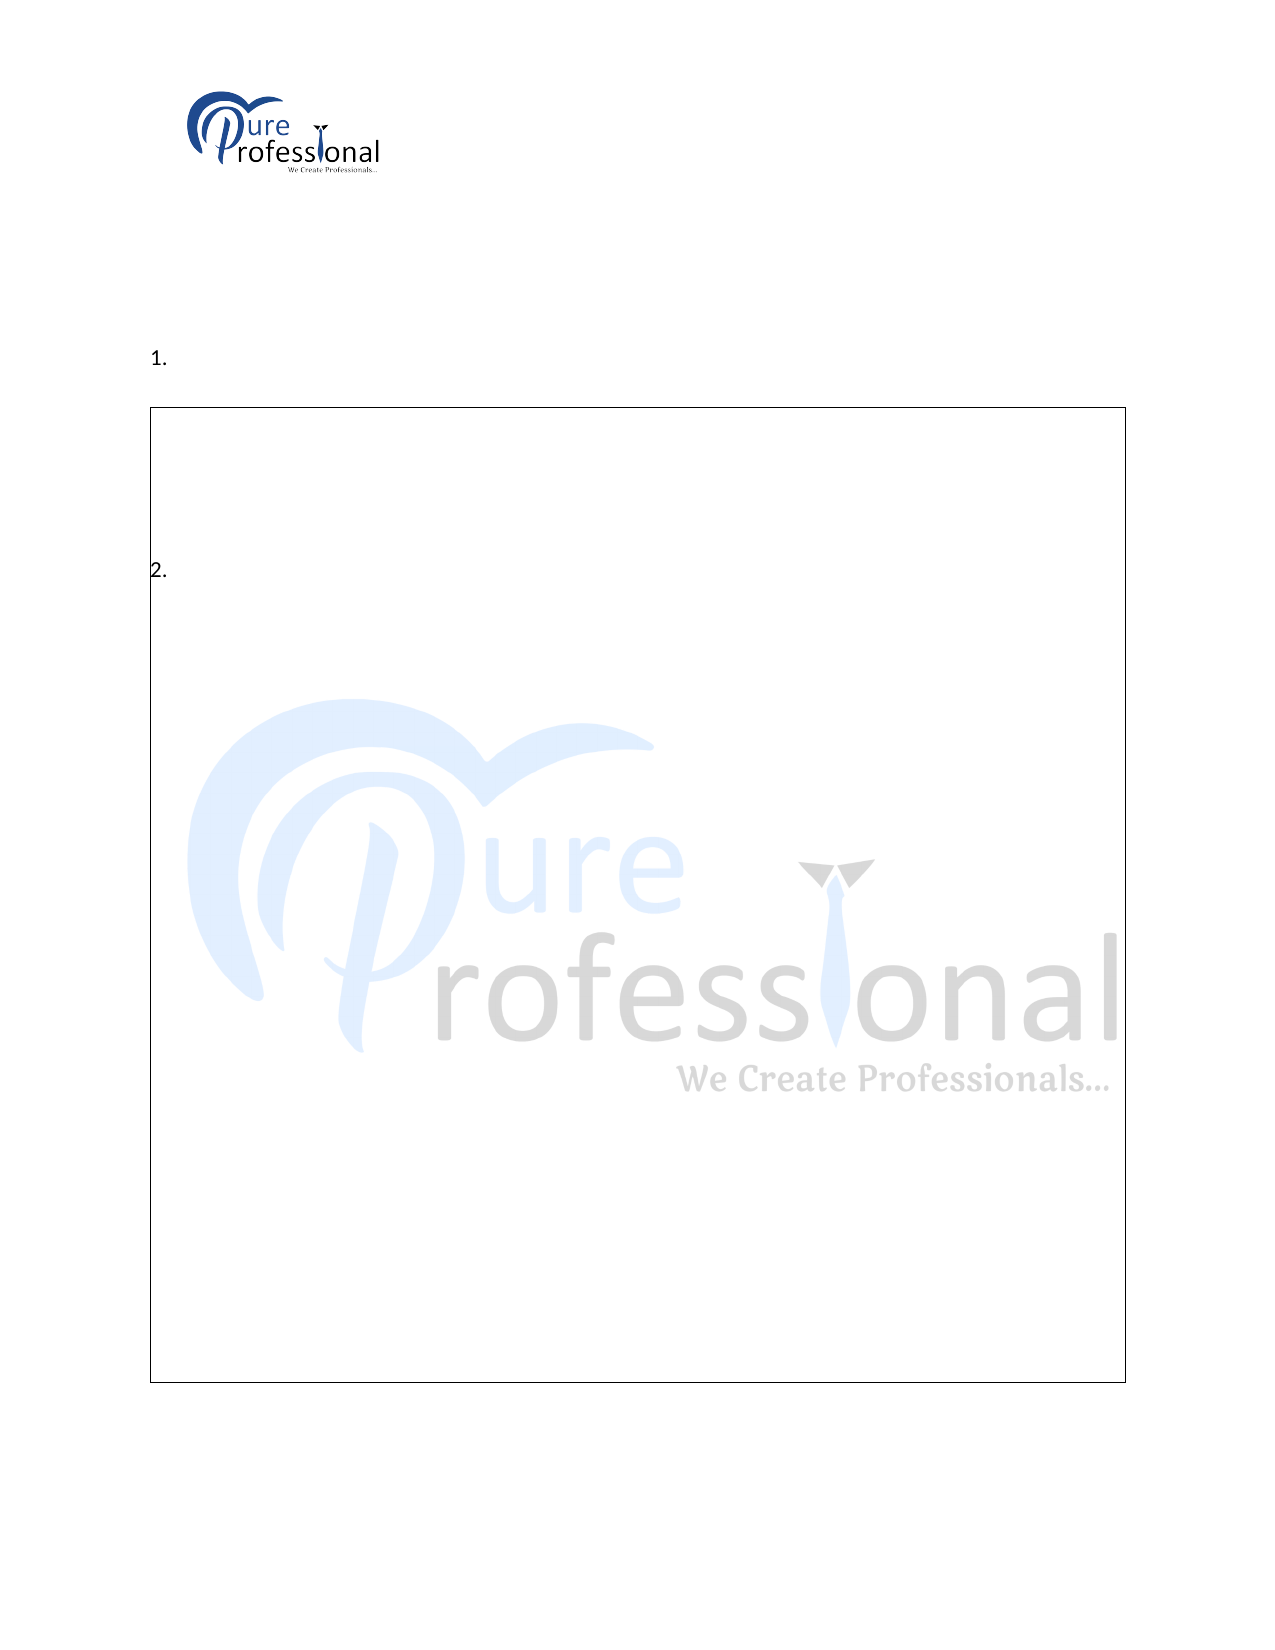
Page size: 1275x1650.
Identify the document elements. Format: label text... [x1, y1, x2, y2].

text 2. [150, 555, 1125, 583]
text 1. [150, 343, 1125, 371]
picture [150, 0, 415, 265]
